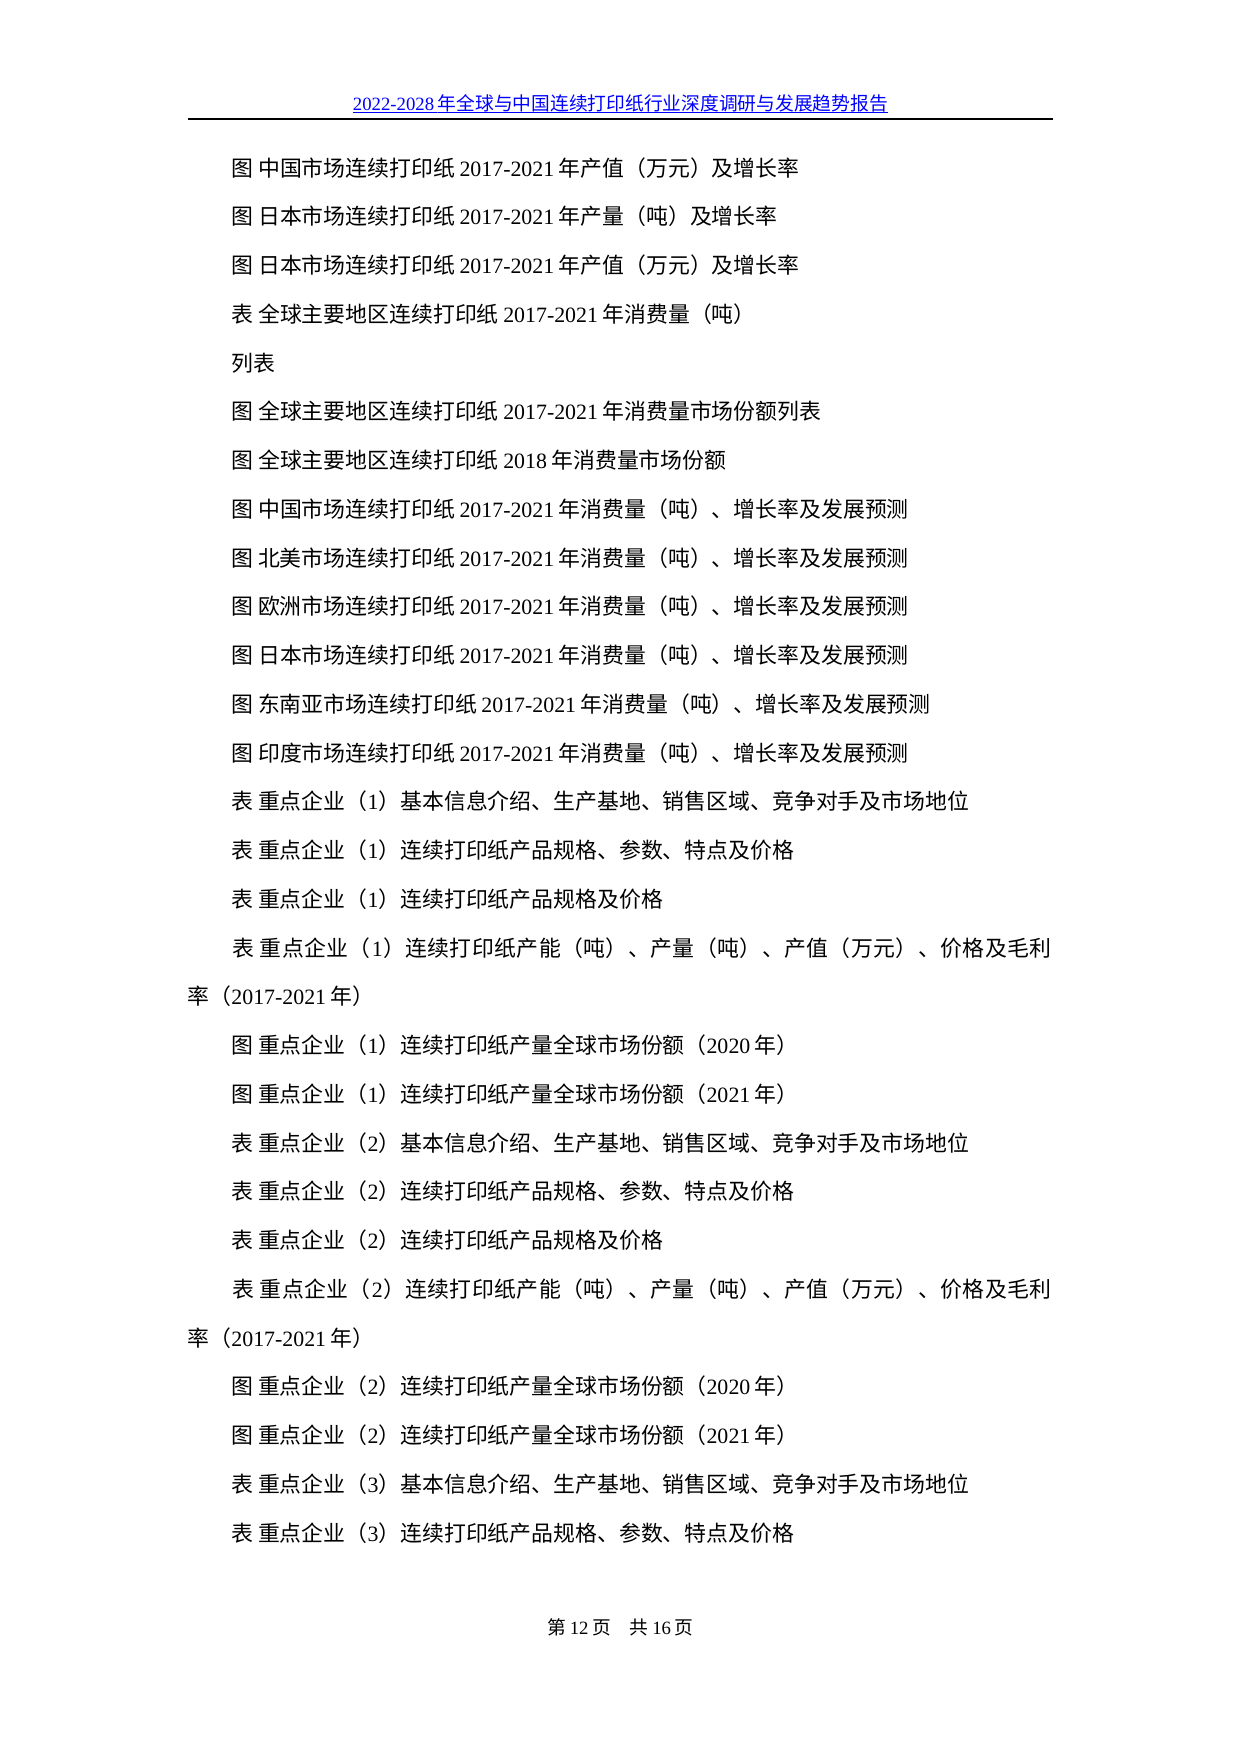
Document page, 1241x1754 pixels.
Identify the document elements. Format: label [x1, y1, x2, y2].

text [187, 150, 1053, 1548]
